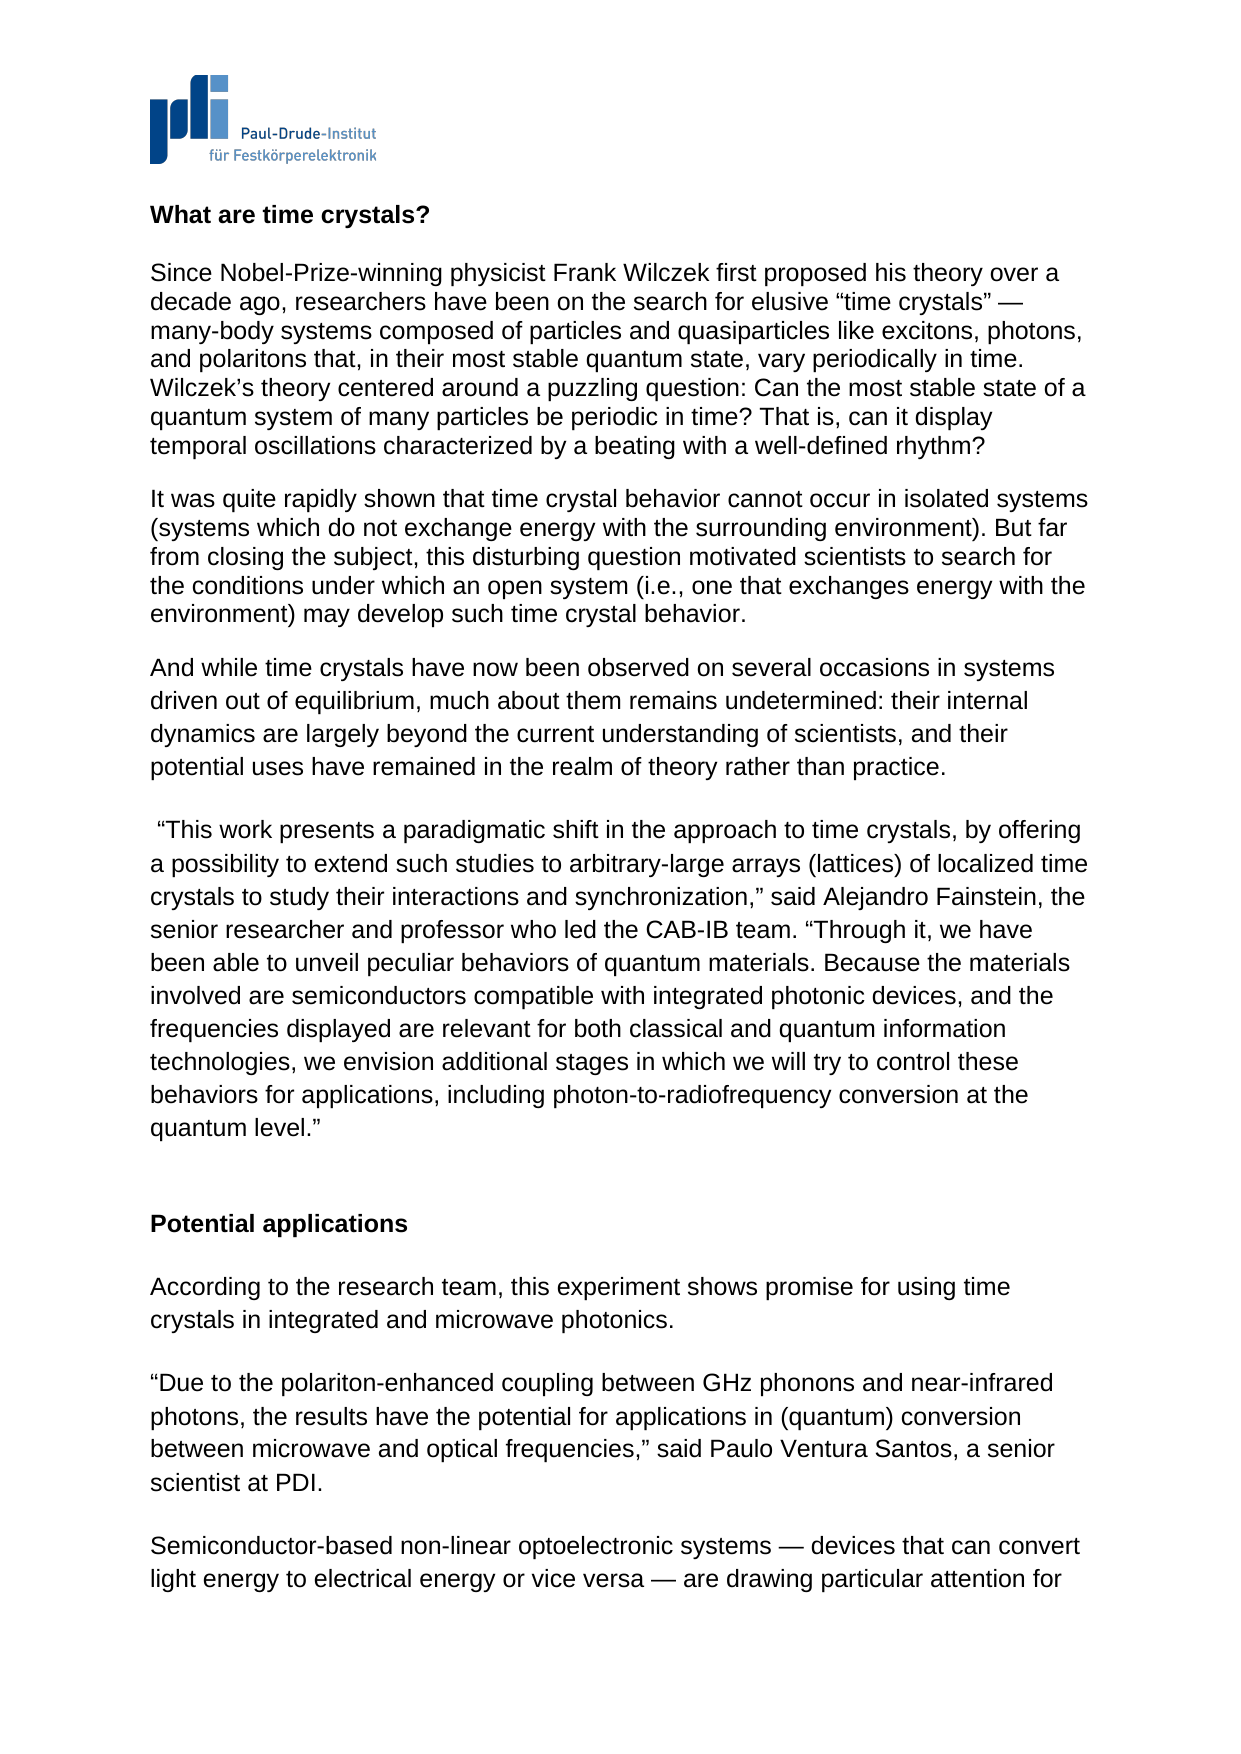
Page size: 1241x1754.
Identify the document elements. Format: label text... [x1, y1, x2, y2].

picture [150, 75, 377, 164]
text “Due to the polariton-enhanced coupling between GHz phonons and near-infrared photons, the results have the potential for applications in (quantum) conversion between microwave and optical frequencies,” said Paulo Ventura Santos, a senior scientist at PDI. [150, 1368, 1090, 1496]
text Potential applications [150, 1209, 1090, 1238]
text It was quite rapidly shown that time crystal behavior cannot occur in isolated systems (systems which do not exchange energy with the surrounding environment). But far from closing the subject, this disturbing question motivated scientists to search for the conditions under which an open system (i.e., one that exchanges energy with the environment) may develop such time crystal behavior. [150, 484, 1090, 628]
text And while time crystals have now been observed on several occasions in systems driven out of equilibrium, much about them remains undetermined: their internal dynamics are largely beyond the current understanding of scientists, and their potential uses have remained in the realm of theory rather than practice. [150, 653, 1090, 781]
text “This work presents a paradigmatic shift in the approach to time crystals, by offering a possibility to extend such studies to arbitrary-large arrays (lattices) of localized time crystals to study their interactions and synchronization,” said Alejandro Fainstein, the senior researcher and professor who led the CAB-IB team. “Through it, we have been able to unveil peculiar behaviors of quantum materials. Because the materials involved are semiconductors compatible with integrated photonic devices, and the frequencies displayed are relevant for both classical and quantum information technologies, we envision additional stages in which we will try to control these behaviors for applications, including photon-to-radiofrequency conversion at the quantum level.” [150, 816, 1090, 1141]
text What are time crystals? [150, 200, 1090, 229]
text Since Nobel-Prize-winning physicist Frank Wilczek first proposed his theory over a decade ago, researchers have been on the search for elusive “time crystals” — many-body systems composed of particles and quasiparticles like excitons, photons, and polaritons that, in their most stable quantum state, vary periodically in time. Wilczek’s theory centered around a puzzling question: Can the most stable state of a quantum system of many particles be periodic in time? That is, can it display temporal oscillations characterized by a beating with a well-defined rhythm? [150, 258, 1090, 459]
text According to the research team, this experiment shows promise for using time crystals in integrated and microwave photonics. [150, 1272, 1090, 1334]
